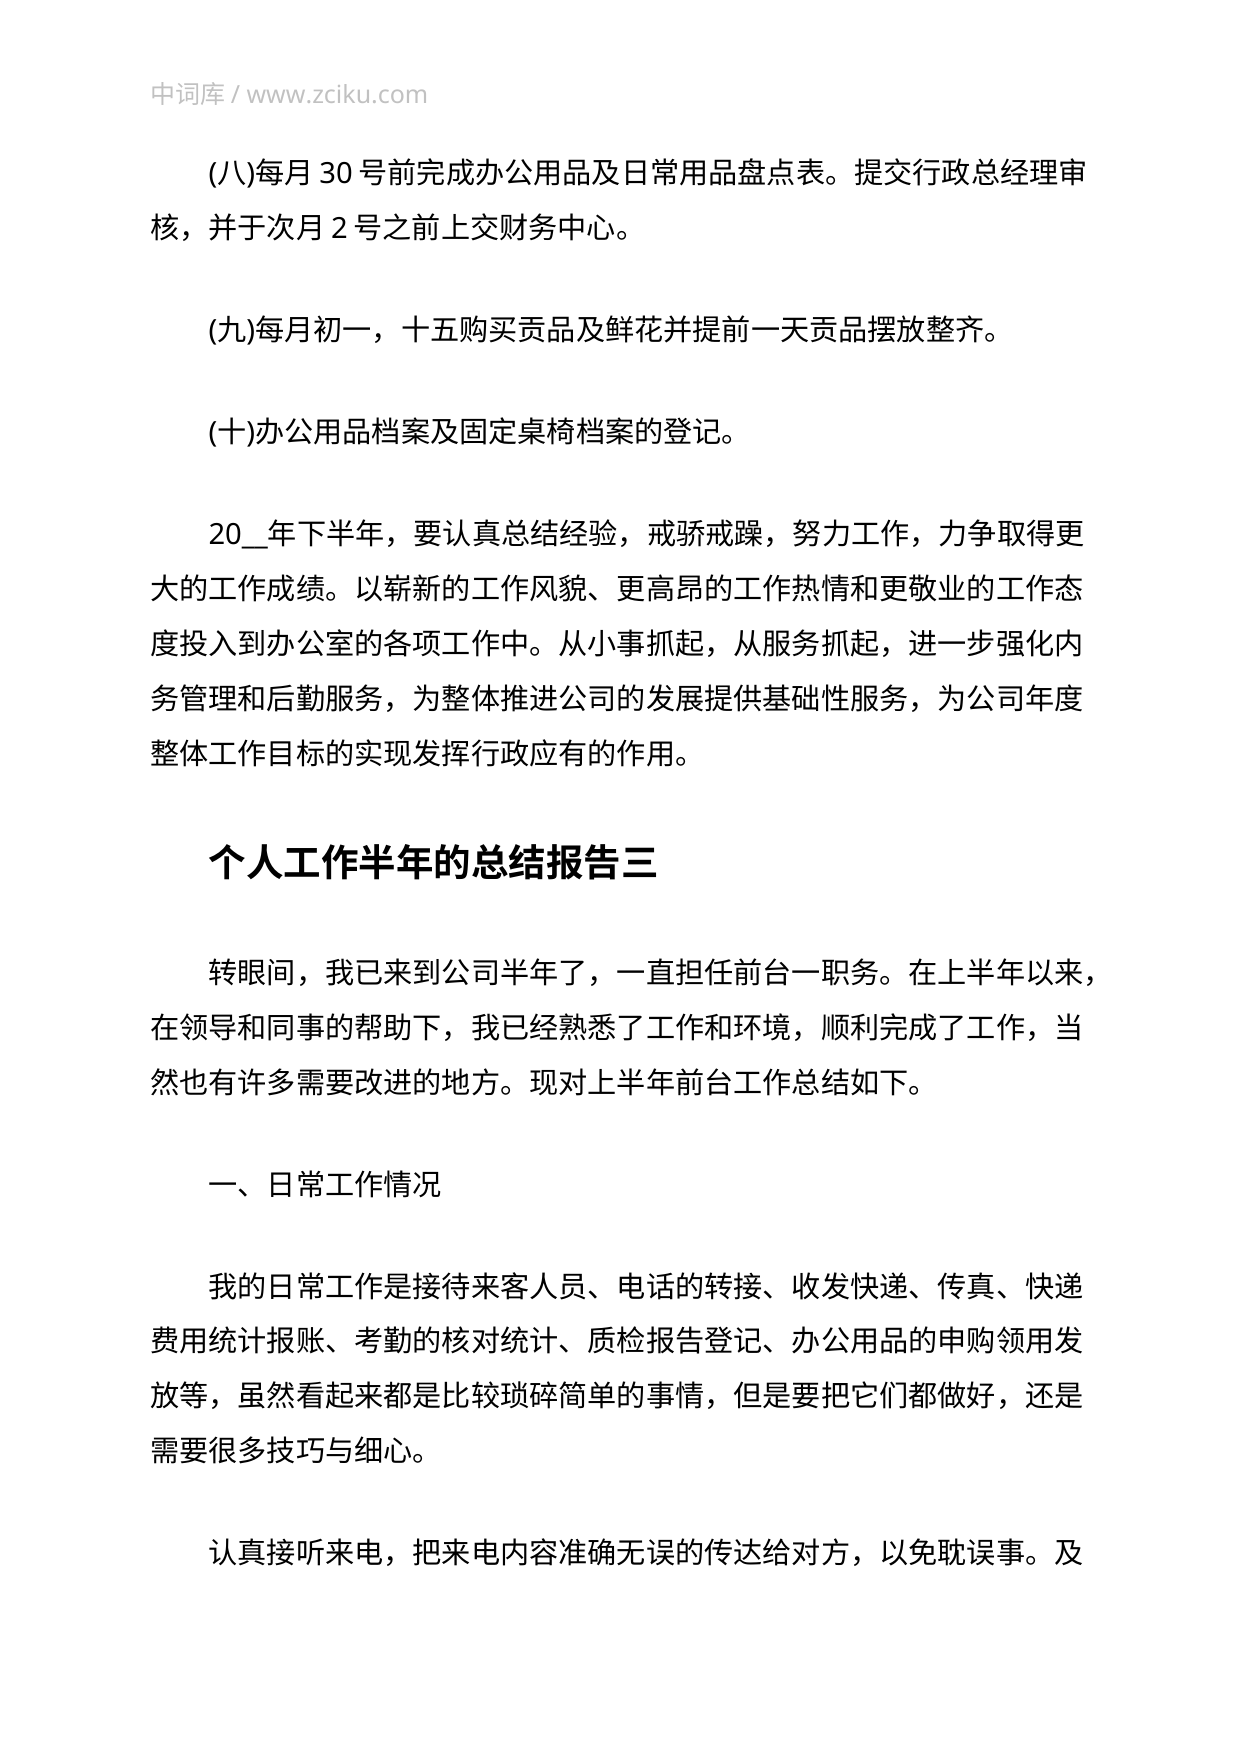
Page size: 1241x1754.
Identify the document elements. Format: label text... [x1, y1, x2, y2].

text (九)每月初一，十五购买贡品及鲜花并提前一天贡品摆放整齐。 [150, 307, 1090, 349]
text 个人工作半年的总结报告三 [150, 832, 1090, 887]
text 一、日常工作情况 [150, 1161, 1090, 1204]
text 我的日常工作是接待来客人员、电话的转接、收发快递、传真、快递费用统计报账、考勤的核对统计、质检报告登记、办公用品的申购领用发放等，虽然看起来都是比较琐碎简单的事情，但是要把它们都做好，还是需要很多技巧与细心。 [150, 1263, 1090, 1470]
text 转眼间，我已来到公司半年了，一直担任前台一职务。在上半年以来，在领导和同事的帮助下，我已经熟悉了工作和环境，顺利完成了工作，当然也有许多需要改进的地方。现对上半年前台工作总结如下。 [150, 950, 1090, 1102]
text (十)办公用品档案及固定桌椅档案的登记。 [150, 409, 1090, 451]
text (八)每月30号前完成办公用品及日常用品盘点表。提交行政总经理审核，并于次月2号之前上交财务中心。 [150, 150, 1090, 247]
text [150, 1529, 1090, 1572]
text 20__年下半年，要认真总结经验，戒骄戒躁，努力工作，力争取得更大的工作成绩。以崭新的工作风貌、更高昂的工作热情和更敬业的工作态度投入到办公室的各项工作中。从小事抓起，从服务抓起，进一步强化内务管理和后勤服务，为整体推进公司的发展提供基础性服务，为公司年度整体工作目标的实现发挥行政应有的作用。 [150, 511, 1090, 773]
